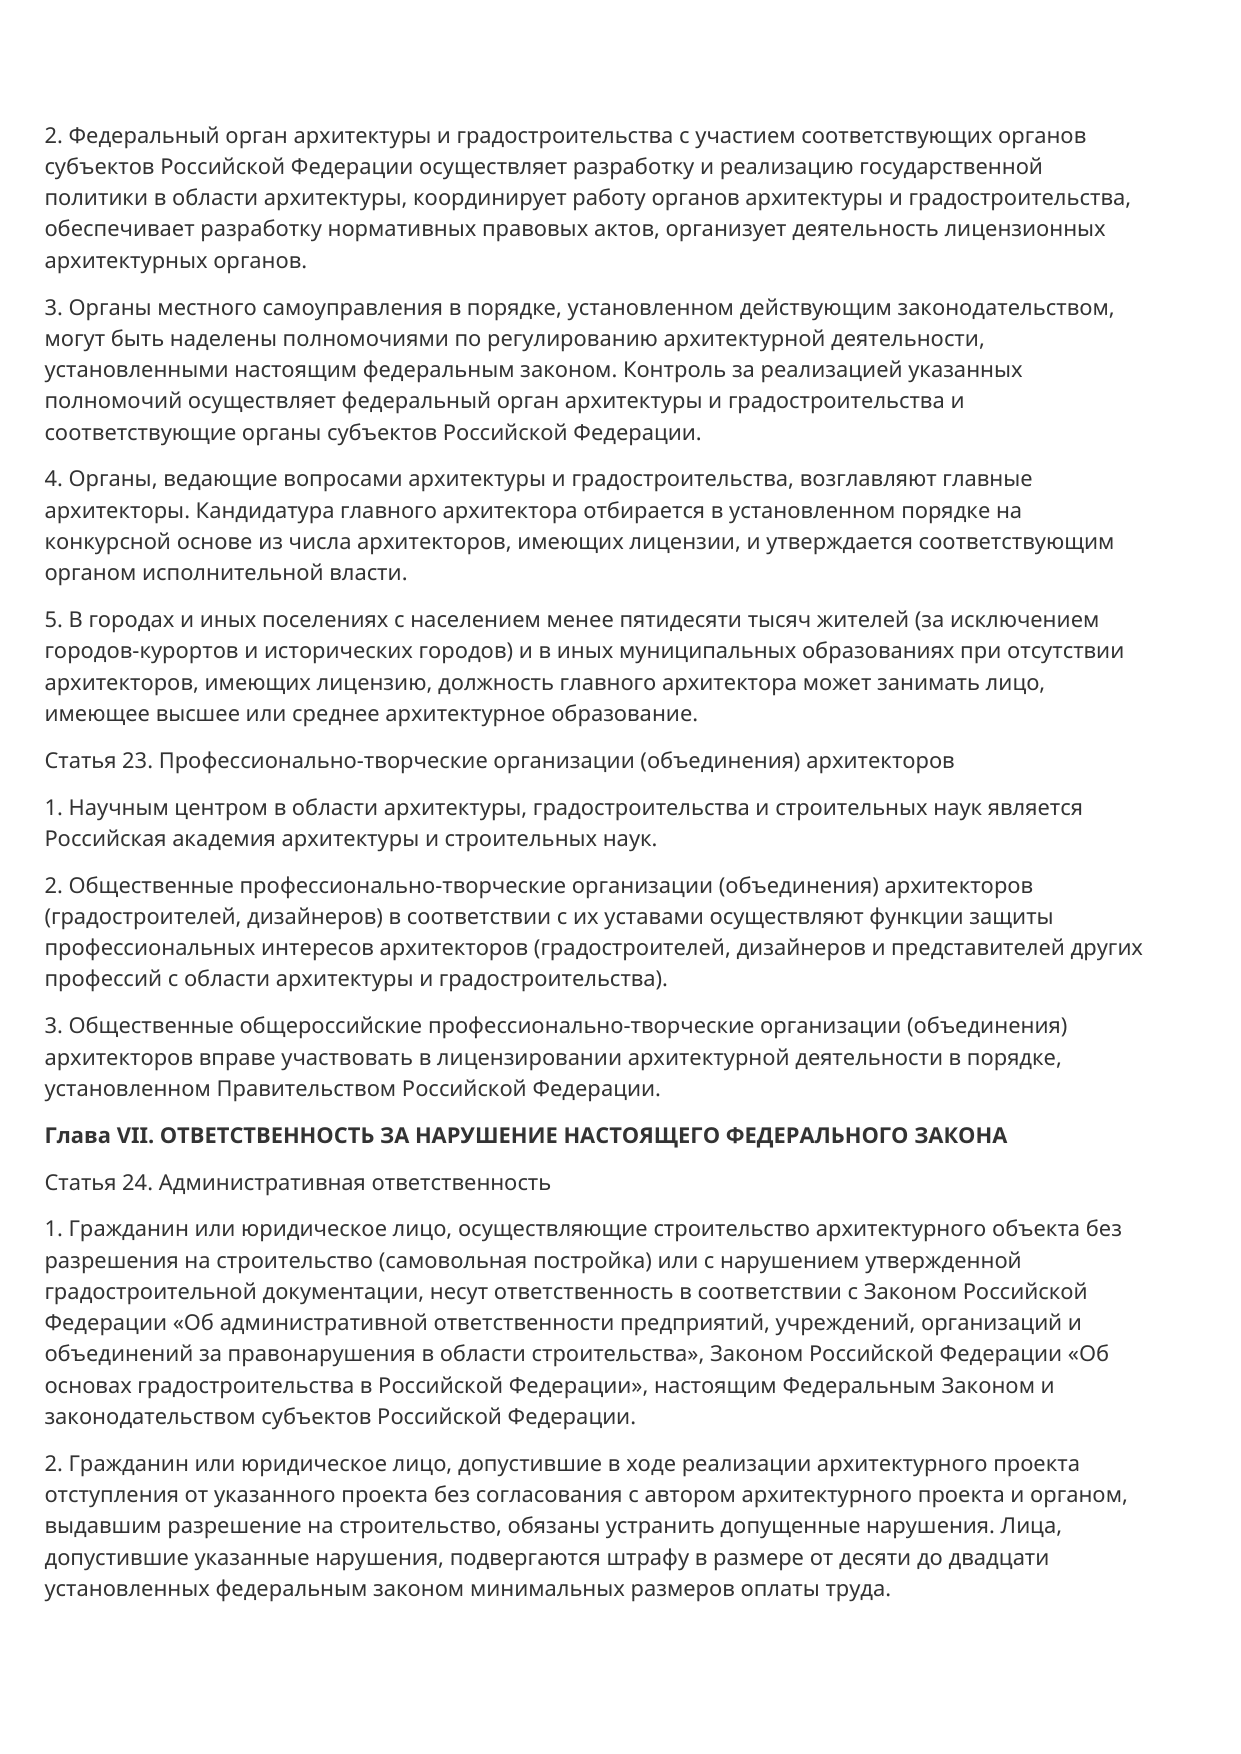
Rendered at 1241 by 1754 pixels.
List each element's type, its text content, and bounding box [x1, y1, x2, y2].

text 3. Органы местного самоуправления в порядке, установленном действующим законодательством, могут быть наделены полномочиями по регулированию архитектурной деятельности, установленными настоящим федеральным законом. Контроль за реализацией указанных полномочий осуществляет федеральный орган архитектуры и градостроительства и соответствующие органы субъектов Российской Федерации. [44, 290, 1152, 446]
text 3. Общественные общероссийские профессионально-творческие организации (объединения) архитекторов вправе участвовать в лицензировании архитектурной деятельности в порядке, установленном Правительством Российской Федерации. [44, 1009, 1152, 1102]
text Глава VII. ОТВЕТСТВЕННОСТЬ ЗА НАРУШЕНИЕ НАСТОЯЩЕГО ФЕДЕРАЛЬНОГО ЗАКОНА [44, 1118, 1152, 1149]
text 1. Научным центром в области архитектуры, градостроительства и строительных наук является Российская академия архитектуры и строительных наук. [44, 790, 1152, 852]
text 2. Гражданин или юридическое лицо, допустившие в ходе реализации архитектурного проекта отступления от указанного проекта без согласования с автором архитектурного проекта и органом, выдавшим разрешение на строительство, обязаны устранить допущенные нарушения. Лица, допустившие указанные нарушения, подвергаются штрафу в размере от десяти до двадцати установленных федеральным законом минимальных размеров оплаты труда. [44, 1446, 1152, 1602]
text 4. Органы, ведающие вопросами архитектуры и градостроительства, возглавляют главные архитекторы. Кандидатура главного архитектора отбирается в установленном порядке на конкурсной основе из числа архитекторов, имеющих лицензии, и утверждается соответствующим органом исполнительной власти. [44, 462, 1152, 587]
text 5. В городах и иных поселениях с населением менее пятидесяти тысяч жителей (за исключением городов-курортов и исторических городов) и в иных муниципальных образованиях при отсутствии архитекторов, имеющих лицензию, должность главного архитектора может занимать лицо, имеющее высшее или среднее архитектурное образование. [44, 602, 1152, 727]
text 1. Гражданин или юридическое лицо, осуществляющие строительство архитектурного объекта без разрешения на строительство (самовольная постройка) или с нарушением утвержденной градостроительной документации, несут ответственность в соответствии с Законом Российской Федерации «Об административной ответственности предприятий, учреждений, организаций и объединений за правонарушения в области строительства», Законом Российской Федерации «Об основах градостроительства в Российской Федерации», настоящим Федеральным Законом и законодательством субъектов Российской Федерации. [44, 1212, 1152, 1431]
text 2. Федеральный орган архитектуры и градостроительства с участием соответствующих органов субъектов Российской Федерации осуществляет разработку и реализацию государственной политики в области архитектуры, координирует работу органов архитектуры и градостроительства, обеспечивает разработку нормативных правовых актов, организует деятельность лицензионных архитектурных органов. [44, 118, 1152, 274]
text 2. Общественные профессионально-творческие организации (объединения) архитекторов (градостроителей, дизайнеров) в соответствии с их уставами осуществляют функции защиты профессиональных интересов архитекторов (градостроителей, дизайнеров и представителей других профессий с области архитектуры и градостроительства). [44, 868, 1152, 993]
text Статья 24. Административная ответственность [44, 1165, 1152, 1196]
text Статья 23. Профессионально-творческие организации (объединения) архитекторов [44, 743, 1152, 774]
